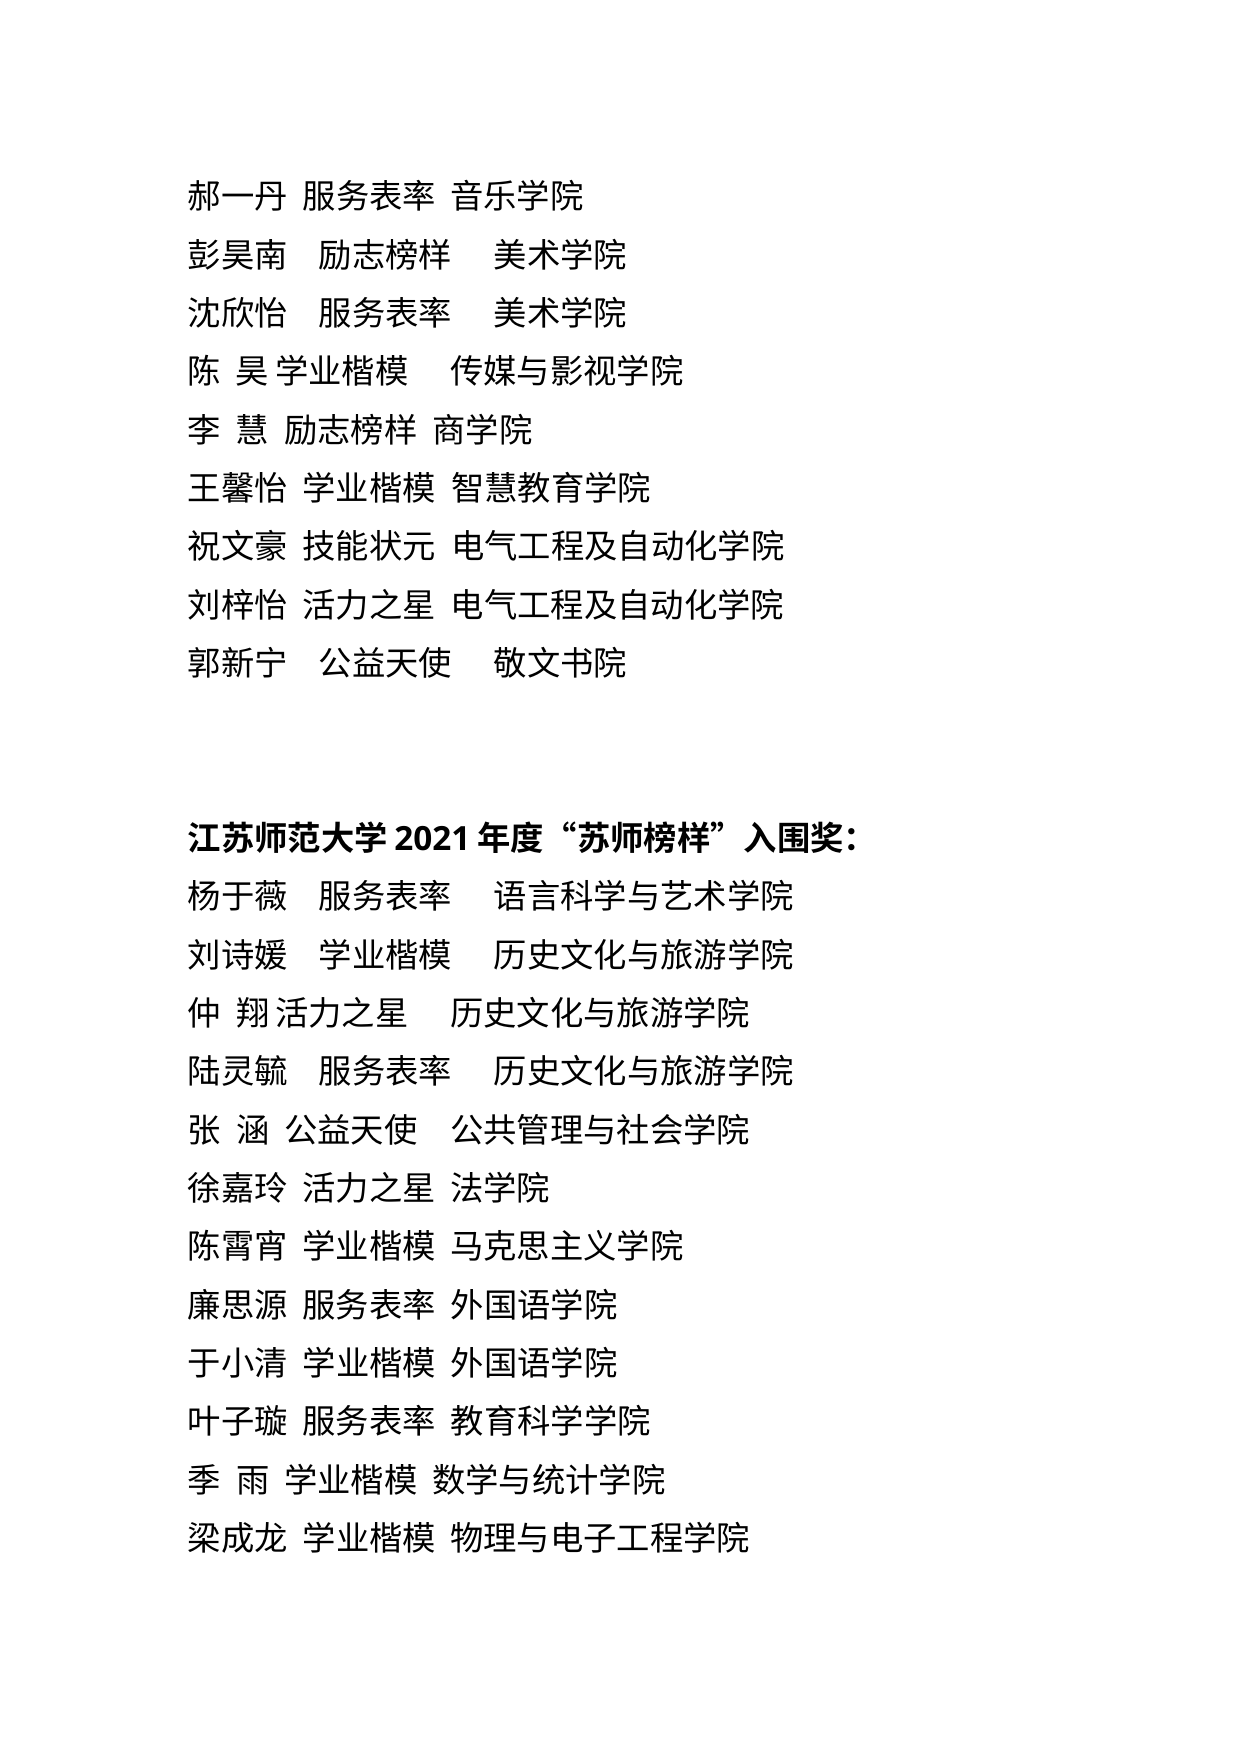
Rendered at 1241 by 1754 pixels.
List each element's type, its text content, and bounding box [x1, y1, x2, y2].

text 季 雨 学业楷模 数学与统计学院 [187, 1445, 1053, 1504]
text 彭昊南 励志榜样 美术学院 [187, 220, 1053, 279]
text 沈欣怡 服务表率 美术学院 [187, 279, 1053, 337]
text 祝文豪 技能状元 电气工程及自动化学院 [187, 512, 1053, 570]
text 陆灵毓 服务表率 历史文化与旅游学院 [187, 1037, 1053, 1095]
text 梁成龙 学业楷模 物理与电子工程学院 [187, 1504, 1053, 1562]
text 刘诗媛 学业楷模 历史文化与旅游学院 [187, 920, 1053, 979]
text 于小清 学业楷模 外国语学院 [187, 1329, 1053, 1387]
text 杨于薇 服务表率 语言科学与艺术学院 [187, 862, 1053, 920]
text 王馨怡 学业楷模 智慧教育学院 [187, 454, 1053, 512]
text 廉思源 服务表率 外国语学院 [187, 1270, 1053, 1329]
text 仲 翔 活力之星 历史文化与旅游学院 [187, 979, 1053, 1037]
text 徐嘉玲 活力之星 法学院 [187, 1154, 1053, 1212]
text 李 慧 励志榜样 商学院 [187, 395, 1053, 454]
text 刘梓怡 活力之星 电气工程及自动化学院 [187, 570, 1053, 629]
text 叶子璇 服务表率 教育科学学院 [187, 1387, 1053, 1445]
text 陈 昊 学业楷模 传媒与影视学院 [187, 337, 1053, 395]
text 江苏师范大学2021年度“苏师榜样”入围奖： [187, 804, 1053, 862]
text 郭新宁 公益天使 敬文书院 [187, 629, 1053, 687]
text 陈霄宵 学业楷模 马克思主义学院 [187, 1212, 1053, 1270]
text 张 涵 公益天使 公共管理与社会学院 [187, 1095, 1053, 1154]
text 郝一丹 服务表率 音乐学院 [187, 162, 1053, 220]
